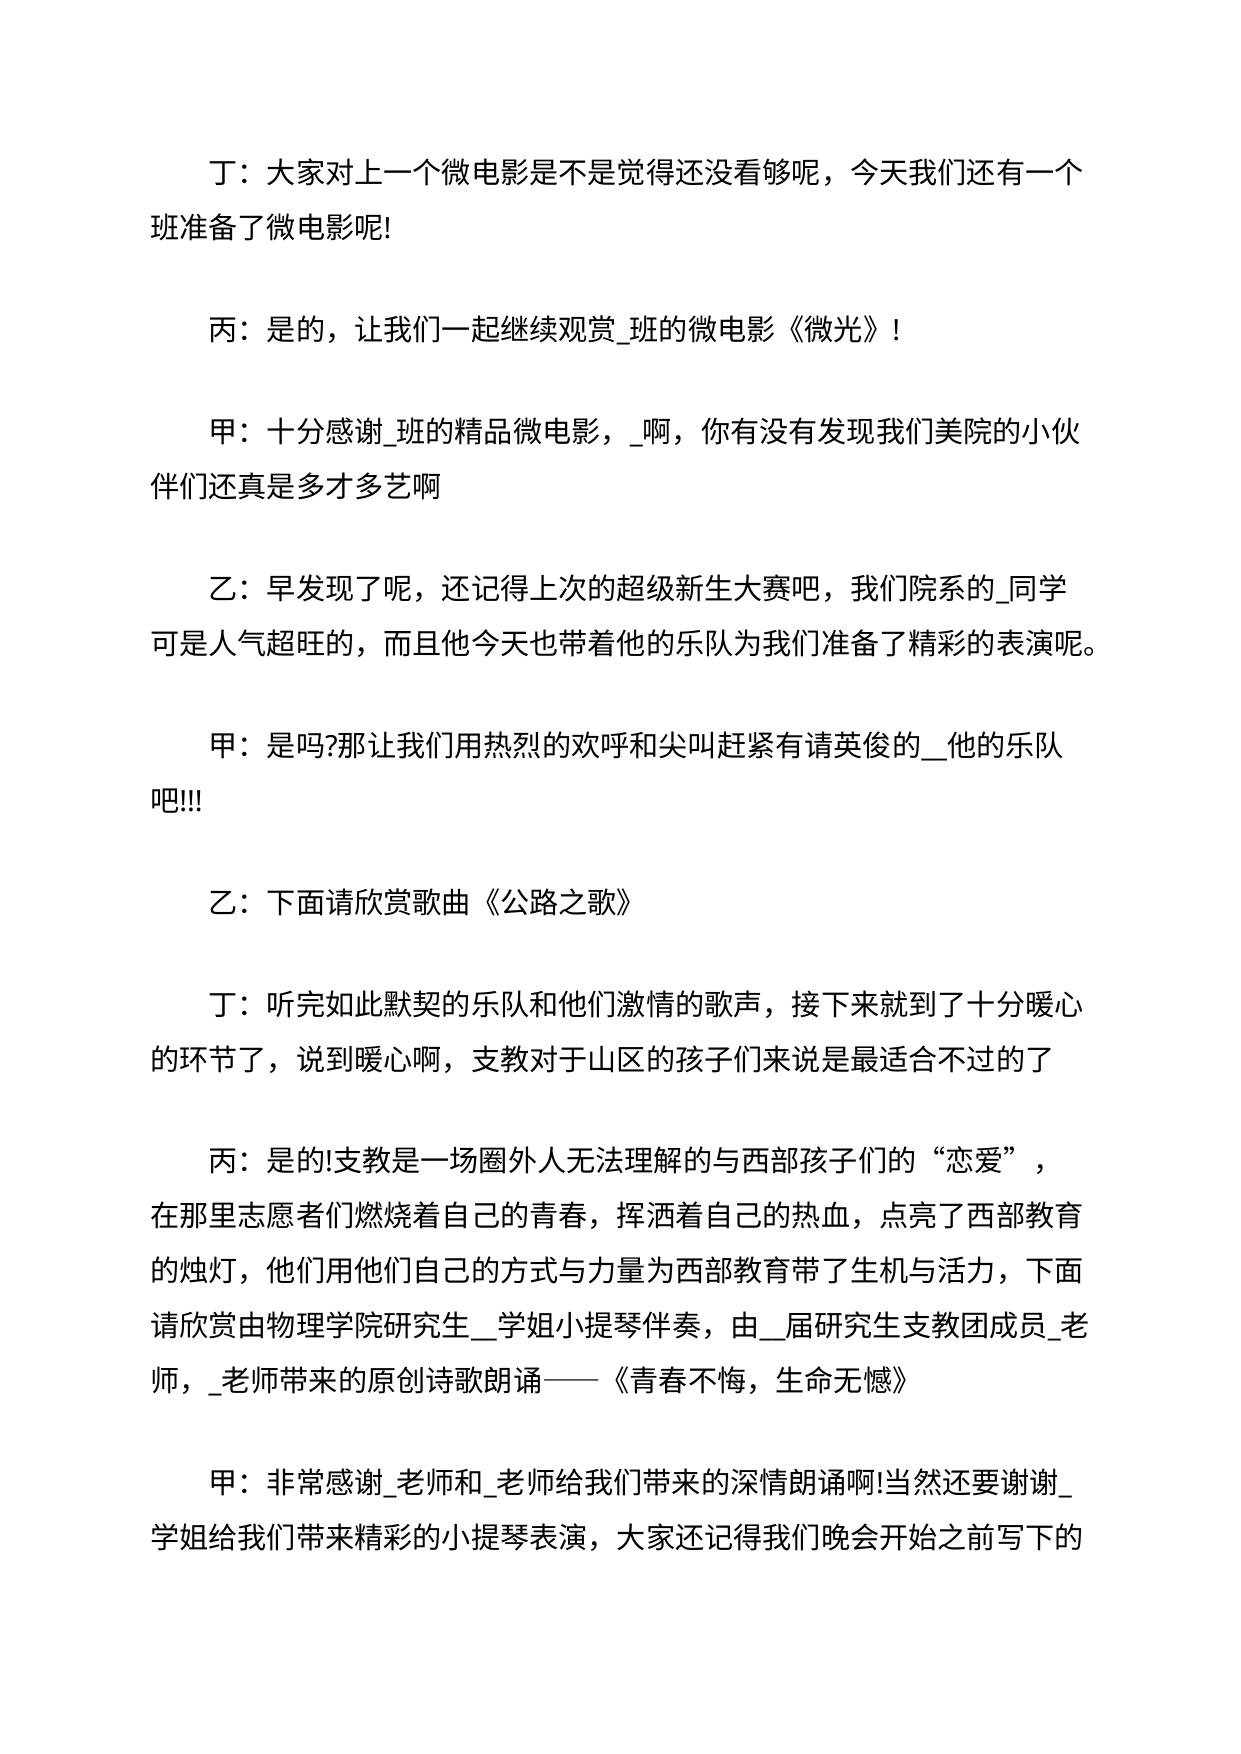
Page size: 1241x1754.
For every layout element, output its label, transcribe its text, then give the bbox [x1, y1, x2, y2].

text 丁：听完如此默契的乐队和他们激情的歌声，接下来就到了十分暖心的环节了，说到暖心啊，支教对于山区的孩子们来说是最适合不过的了 [150, 981, 1090, 1078]
text 甲：是吗?那让我们用热烈的欢呼和尖叫赶紧有请英俊的__他的乐队吧!!! [150, 722, 1090, 820]
text 乙：下面请欣赏歌曲《公路之歌》 [150, 879, 1090, 922]
text 丙：是的!支教是一场圈外人无法理解的与西部孩子们的“恋爱”，在那里志愿者们燃烧着自己的青春，挥洒着自己的热血，点亮了西部教育的烛灯，他们用他们自己的方式与力量为西部教育带了生机与活力，下面请欣赏由物理学院研究生__学姐小提琴伴奏，由__届研究生支教团成员_老师，_老师带来的原创诗歌朗诵——《青春不悔，生命无憾》 [150, 1138, 1090, 1400]
text 乙：早发现了呢，还记得上次的超级新生大赛吧，我们院系的_同学可是人气超旺的，而且他今天也带着他的乐队为我们准备了精彩的表演呢。 [150, 566, 1090, 663]
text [150, 1459, 1090, 1557]
text 丙：是的，让我们一起继续观赏_班的微电影《微光》! [150, 307, 1090, 349]
text 甲：十分感谢_班的精品微电影，_啊，你有没有发现我们美院的小伙伴们还真是多才多艺啊 [150, 409, 1090, 506]
text 丁：大家对上一个微电影是不是觉得还没看够呢，今天我们还有一个班准备了微电影呢! [150, 150, 1090, 247]
